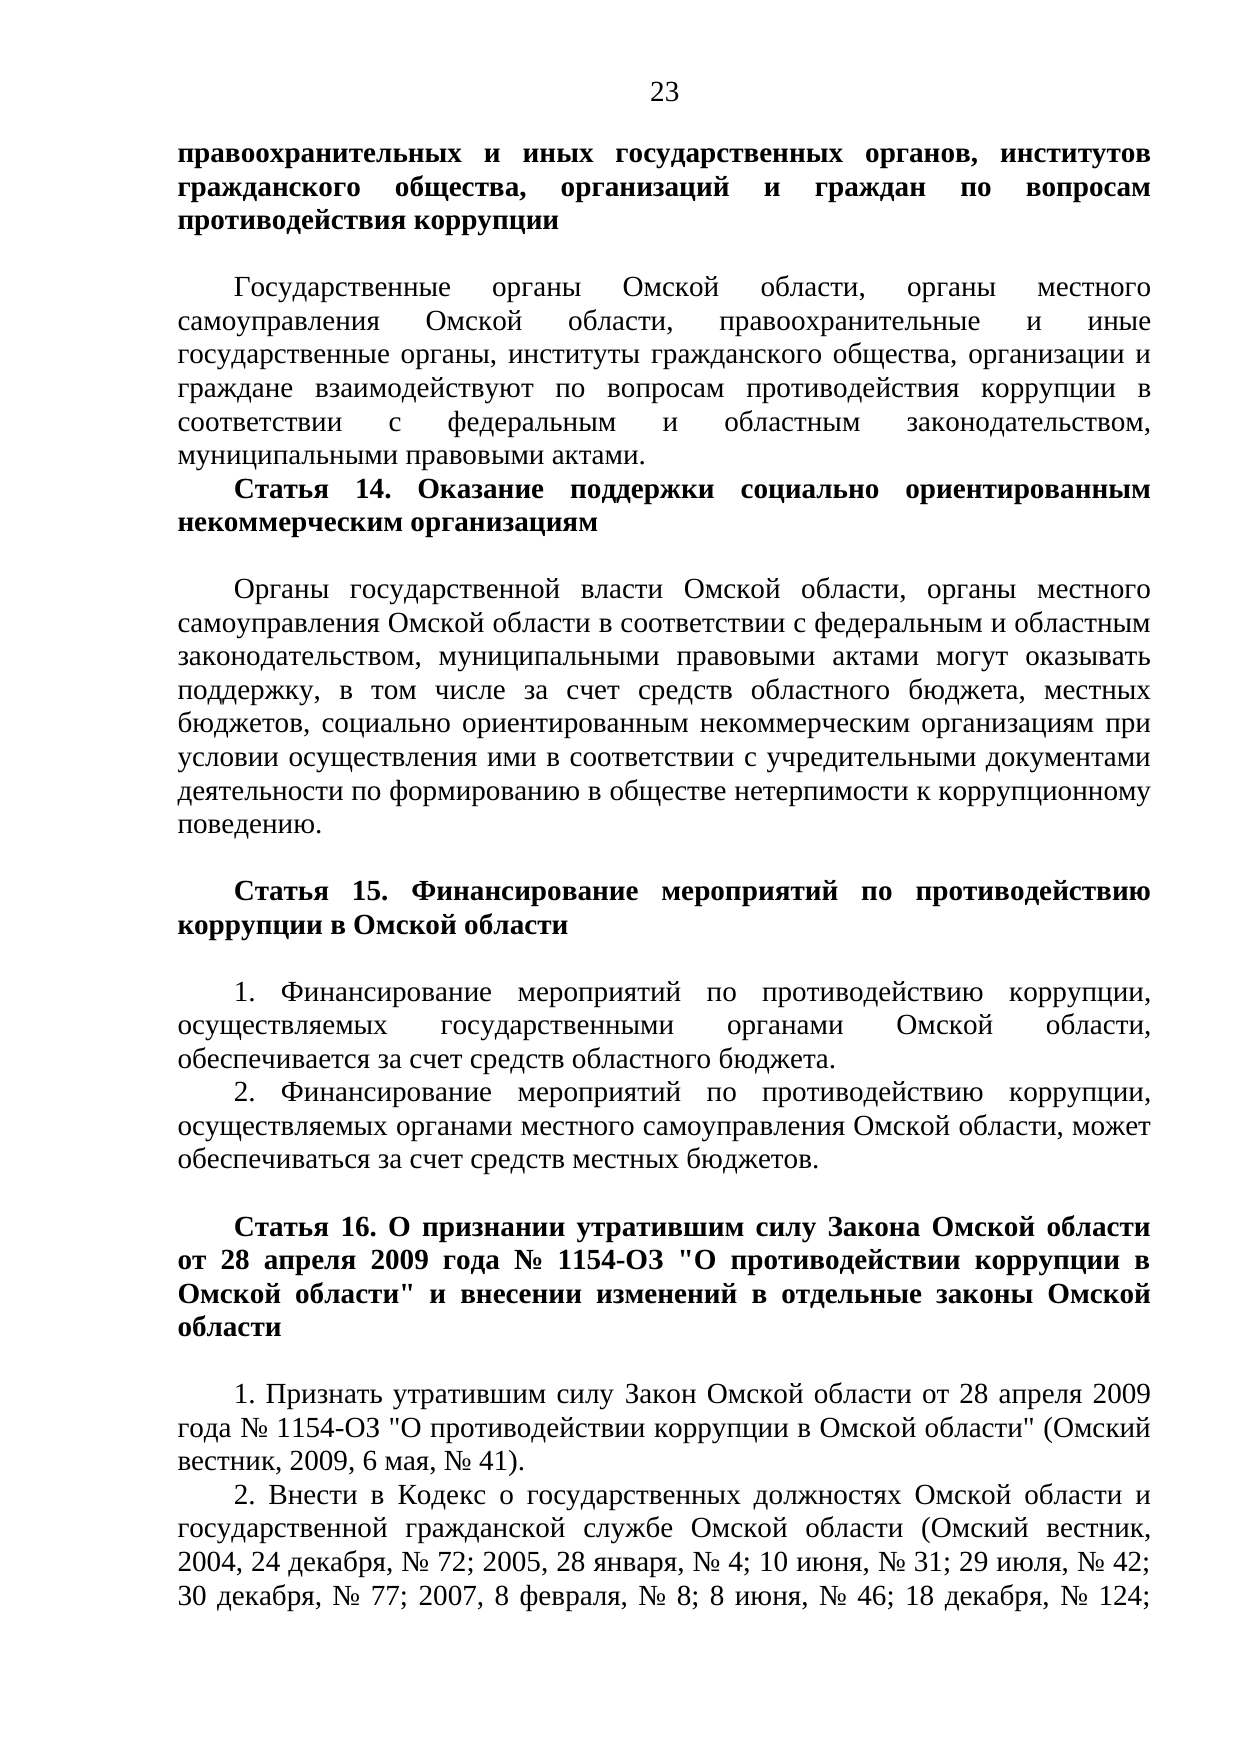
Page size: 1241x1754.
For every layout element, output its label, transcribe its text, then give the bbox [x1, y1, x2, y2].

title Статья 14. Оказание поддержки социально ориентированным некоммерческим организациям [177, 471, 1152, 538]
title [177, 135, 1152, 236]
title Статья 15. Финансирование мероприятий по противодействию коррупции в Омской области [177, 873, 1152, 940]
title Статья 16. О признании утратившим силу Закона Омской области от 28 апреля 2009 года № 1154-ОЗ "О противодействии коррупции в Омской области" и внесении изменений в отдельные законы Омской области [177, 1209, 1152, 1343]
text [177, 1477, 1152, 1611]
text 1. Признать утратившим силу Закон Омской области от 28 апреля 2009 года № 1154-ОЗ "О противодействии коррупции в Омской области" (Омский вестник, 2009, 6 мая, № 41). [177, 1376, 1152, 1477]
text 1. Финансирование мероприятий по противодействию коррупции, осуществляемых государственными органами Омской области, обеспечивается за счет средств областного бюджета. [177, 974, 1152, 1074]
text 2. Финансирование мероприятий по противодействию коррупции, осуществляемых органами местного самоуправления Омской области, может обеспечиваться за счет средств местных бюджетов. [177, 1074, 1152, 1175]
text Государственные органы Омской области, органы местного самоуправления Омской области, правоохранительные и иные государственные органы, институты гражданского общества, организации и граждане взаимодействуют по вопросам противодействия коррупции в соответствии с федеральным и областным законодательством, муниципальными правовыми актами. [177, 269, 1152, 471]
text Органы государственной власти Омской области, органы местного самоуправления Омской области в соответствии с федеральным и областным законодательством, муниципальными правовыми актами могут оказывать поддержку, в том числе за счет средств областного бюджета, местных бюджетов, социально ориентированным некоммерческим организациям при условии осуществления ими в соответствии с учредительными документами деятельности по формированию в обществе нетерпимости к коррупционному поведению. [177, 571, 1152, 840]
